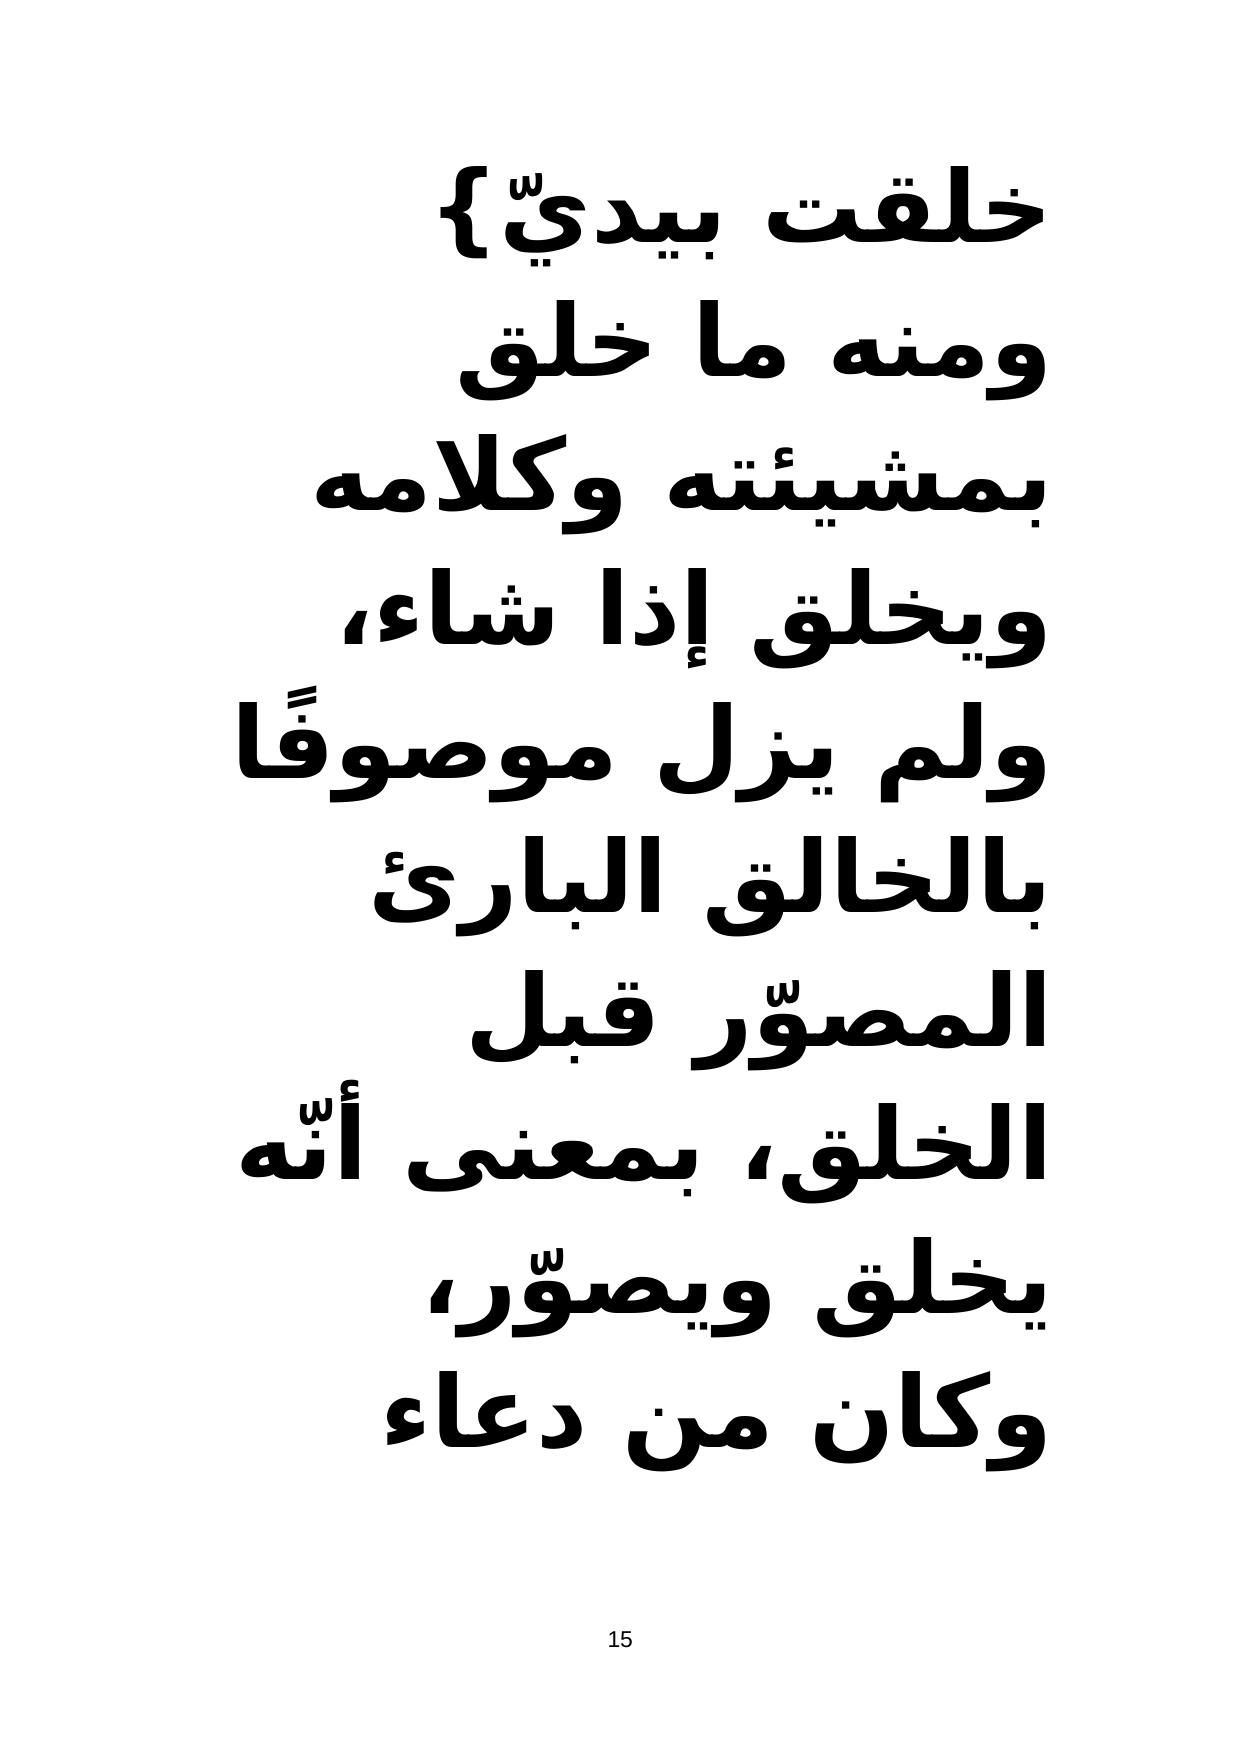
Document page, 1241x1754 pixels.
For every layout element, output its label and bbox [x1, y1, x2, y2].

text [187, 150, 1053, 1471]
